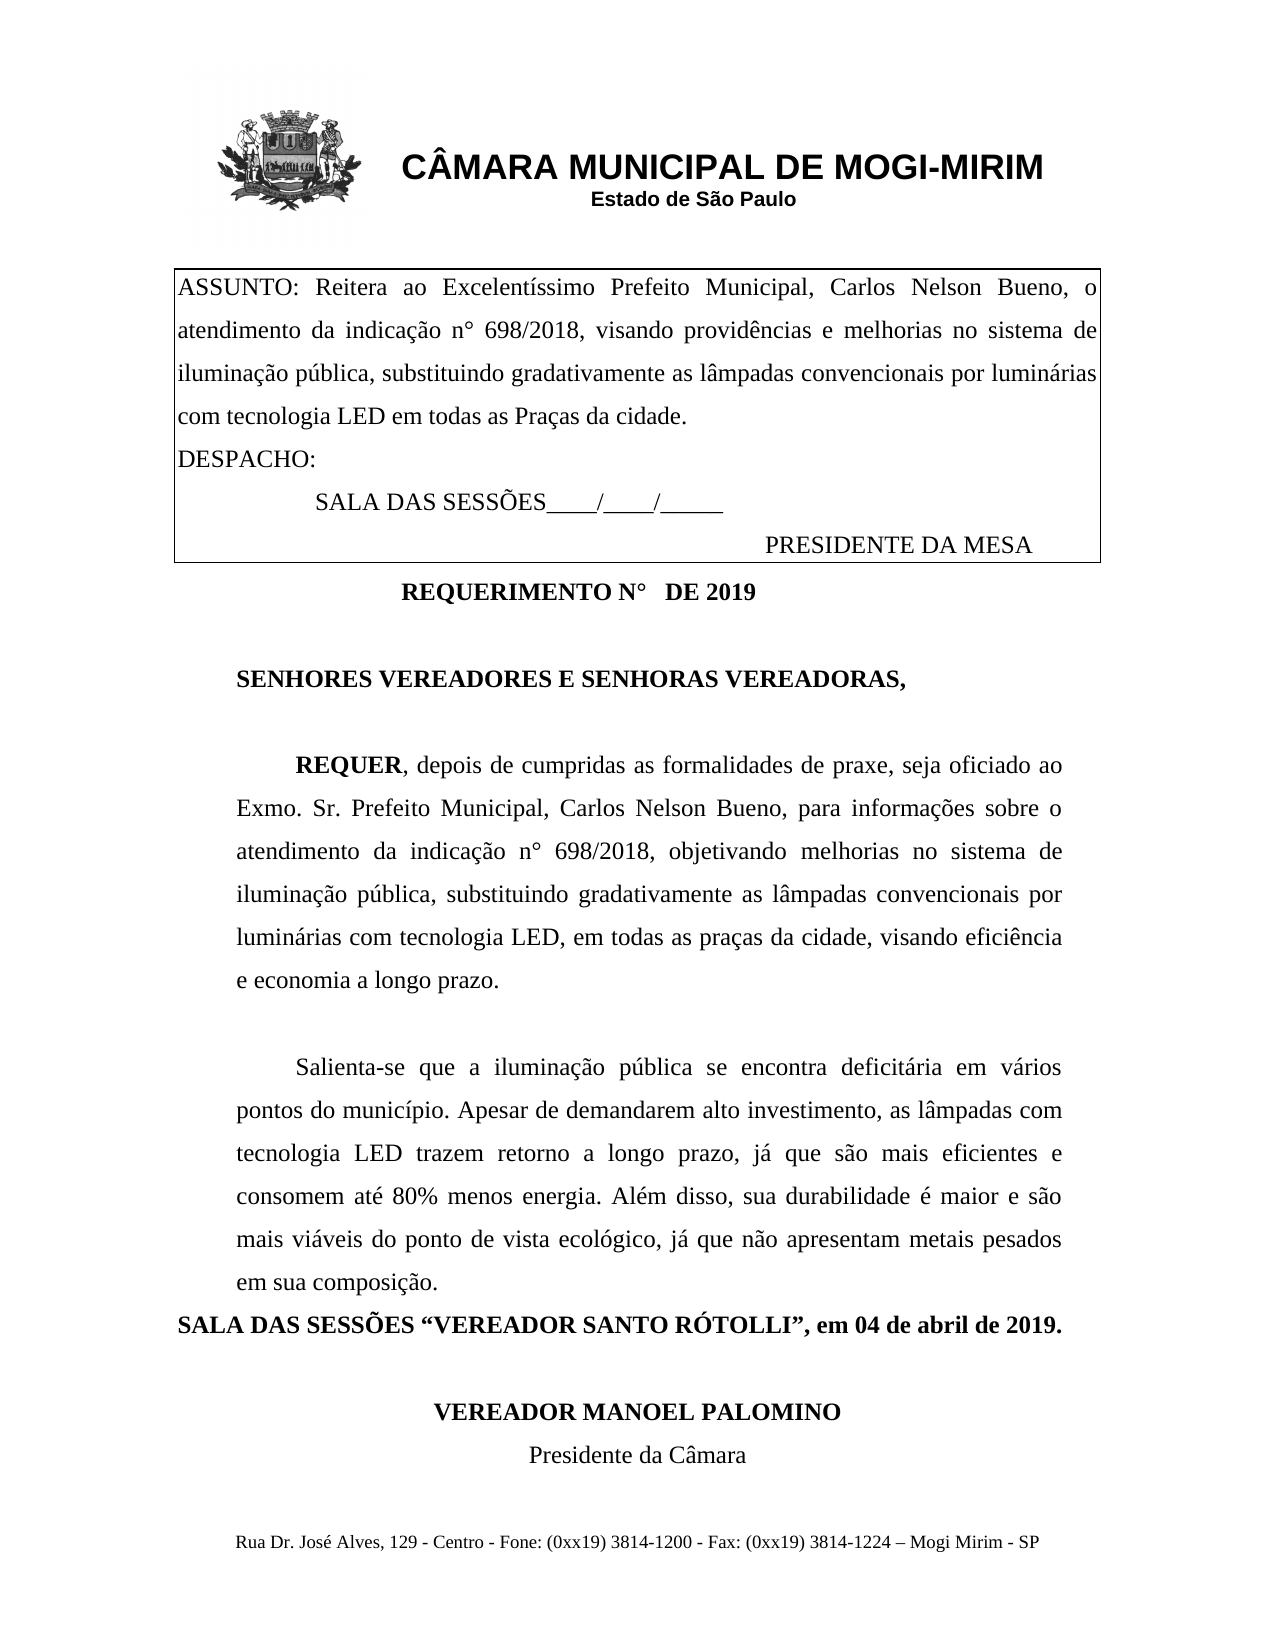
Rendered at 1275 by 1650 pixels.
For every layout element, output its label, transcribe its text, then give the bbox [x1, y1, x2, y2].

text DESPACHO: [175, 441, 1100, 473]
text Presidente da Câmara [177, 1440, 1098, 1469]
text SENHORES VEREADORES E SENHORAS VEREADORAS, [177, 664, 1098, 692]
picture [178, 59, 369, 250]
text ASSUNTO: Reitera ao Excelentíssimo Prefeito Municipal, Carlos Nelson Bueno, o atendimento da indicação n° 698/2018, visando providências e melhorias no sistema de iluminação pública, substituindo gradativamente as lâmpadas convencionais por luminárias com tecnologia LED em todas as Praças da cidade. [175, 270, 1100, 430]
subtitle REQUER, depois de cumpridas as formalidades de praxe, seja oficiado ao Exmo. Sr. Prefeito Municipal, Carlos Nelson Bueno, para informações sobre o atendimento da indicação n° 698/2018, objetivando melhorias no sistema de iluminação pública, substituindo gradativamente as lâmpadas convencionais por luminárias com tecnologia LED, em todas as praças da cidade, visando eficiência e economia a longo prazo. [236, 750, 1063, 994]
text Salienta-se que a iluminação pública se encontra deficitária em vários pontos do município. Apesar de demandarem alto investimento, as lâmpadas com tecnologia LED trazem retorno a longo prazo, já que são mais eficientes e consomem até 80% menos energia. Além disso, sua durabilidade é maior e são mais viáveis do ponto de vista ecológico, já que não apresentam metais pesados em sua composição. [236, 1052, 1063, 1296]
text PRESIDENTE DA MESA [175, 527, 1100, 562]
text SALA DAS SESSÕES “VEREADOR SANTO RÓTOLLI”, em 04 de abril de 2019. [177, 1311, 1098, 1339]
text REQUERIMENTO N° DE 2019 [177, 577, 1098, 606]
text SALA DAS SESSÕES____/____/_____ [175, 484, 1100, 516]
text VEREADOR MANOEL PALOMINO [177, 1397, 1098, 1426]
